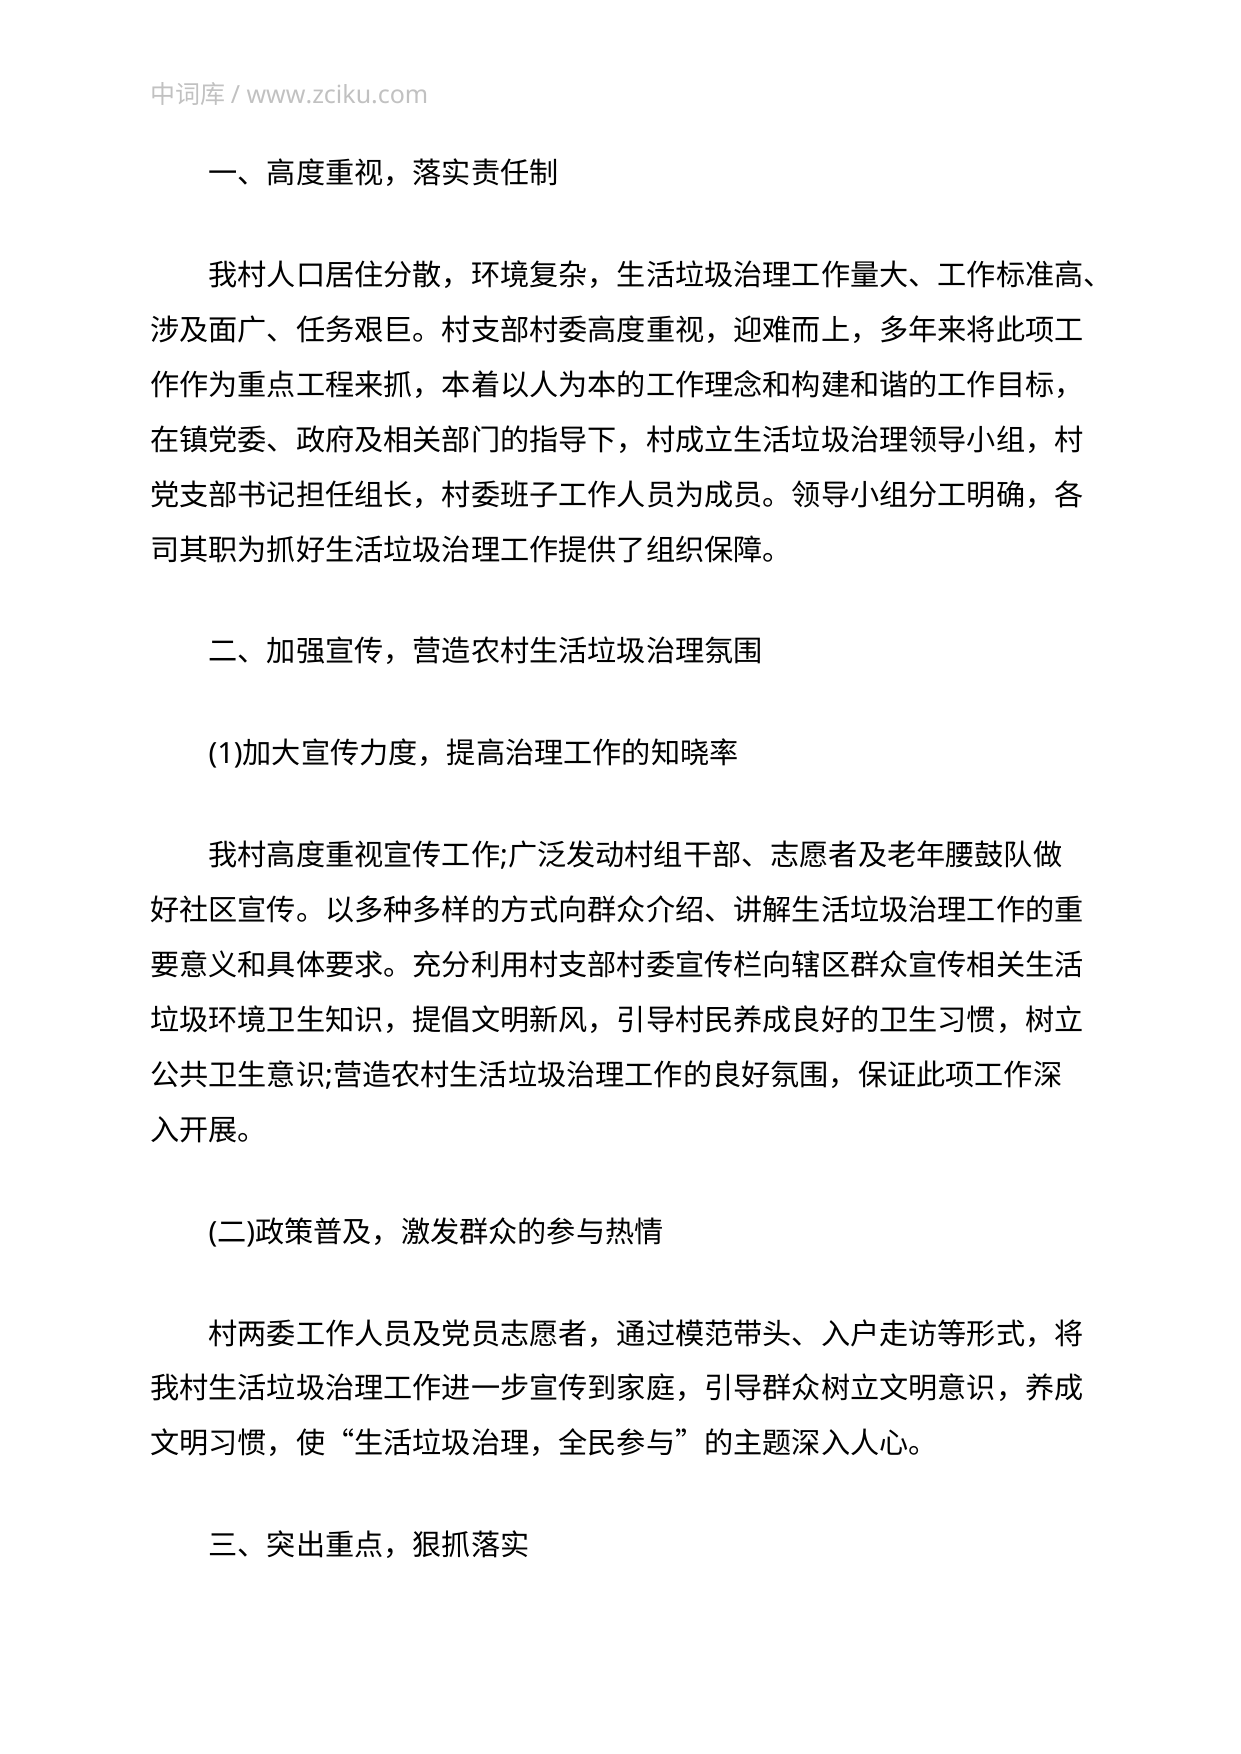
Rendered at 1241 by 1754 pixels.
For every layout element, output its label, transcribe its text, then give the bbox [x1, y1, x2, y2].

text (1)加大宣传力度，提高治理工作的知晓率 [150, 730, 1090, 772]
text 一、高度重视，落实责任制 [150, 150, 1090, 192]
text 村两委工作人员及党员志愿者，通过模范带头、入户走访等形式，将我村生活垃圾治理工作进一步宣传到家庭，引导群众树立文明意识，养成文明习惯，使“生活垃圾治理，全民参与”的主题深入人心。 [150, 1310, 1090, 1462]
text (二)政策普及，激发群众的参与热情 [150, 1208, 1090, 1251]
text 二、加强宣传，营造农村生活垃圾治理氛围 [150, 628, 1090, 670]
text 我村人口居住分散，环境复杂，生活垃圾治理工作量大、工作标准高、涉及面广、任务艰巨。村支部村委高度重视，迎难而上，多年来将此项工作作为重点工程来抓，本着以人为本的工作理念和构建和谐的工作目标，在镇党委、政府及相关部门的指导下，村成立生活垃圾治理领导小组，村党支部书记担任组长，村委班子工作人员为成员。领导小组分工明确，各司其职为抓好生活垃圾治理工作提供了组织保障。 [150, 252, 1090, 568]
text 我村高度重视宣传工作;广泛发动村组干部、志愿者及老年腰鼓队做好社区宣传。以多种多样的方式向群众介绍、讲解生活垃圾治理工作的重要意义和具体要求。充分利用村支部村委宣传栏向辖区群众宣传相关生活垃圾环境卫生知识，提倡文明新风，引导村民养成良好的卫生习惯，树立公共卫生意识;营造农村生活垃圾治理工作的良好氛围，保证此项工作深入开展。 [150, 832, 1090, 1149]
text 三、突出重点，狠抓落实 [150, 1522, 1090, 1564]
